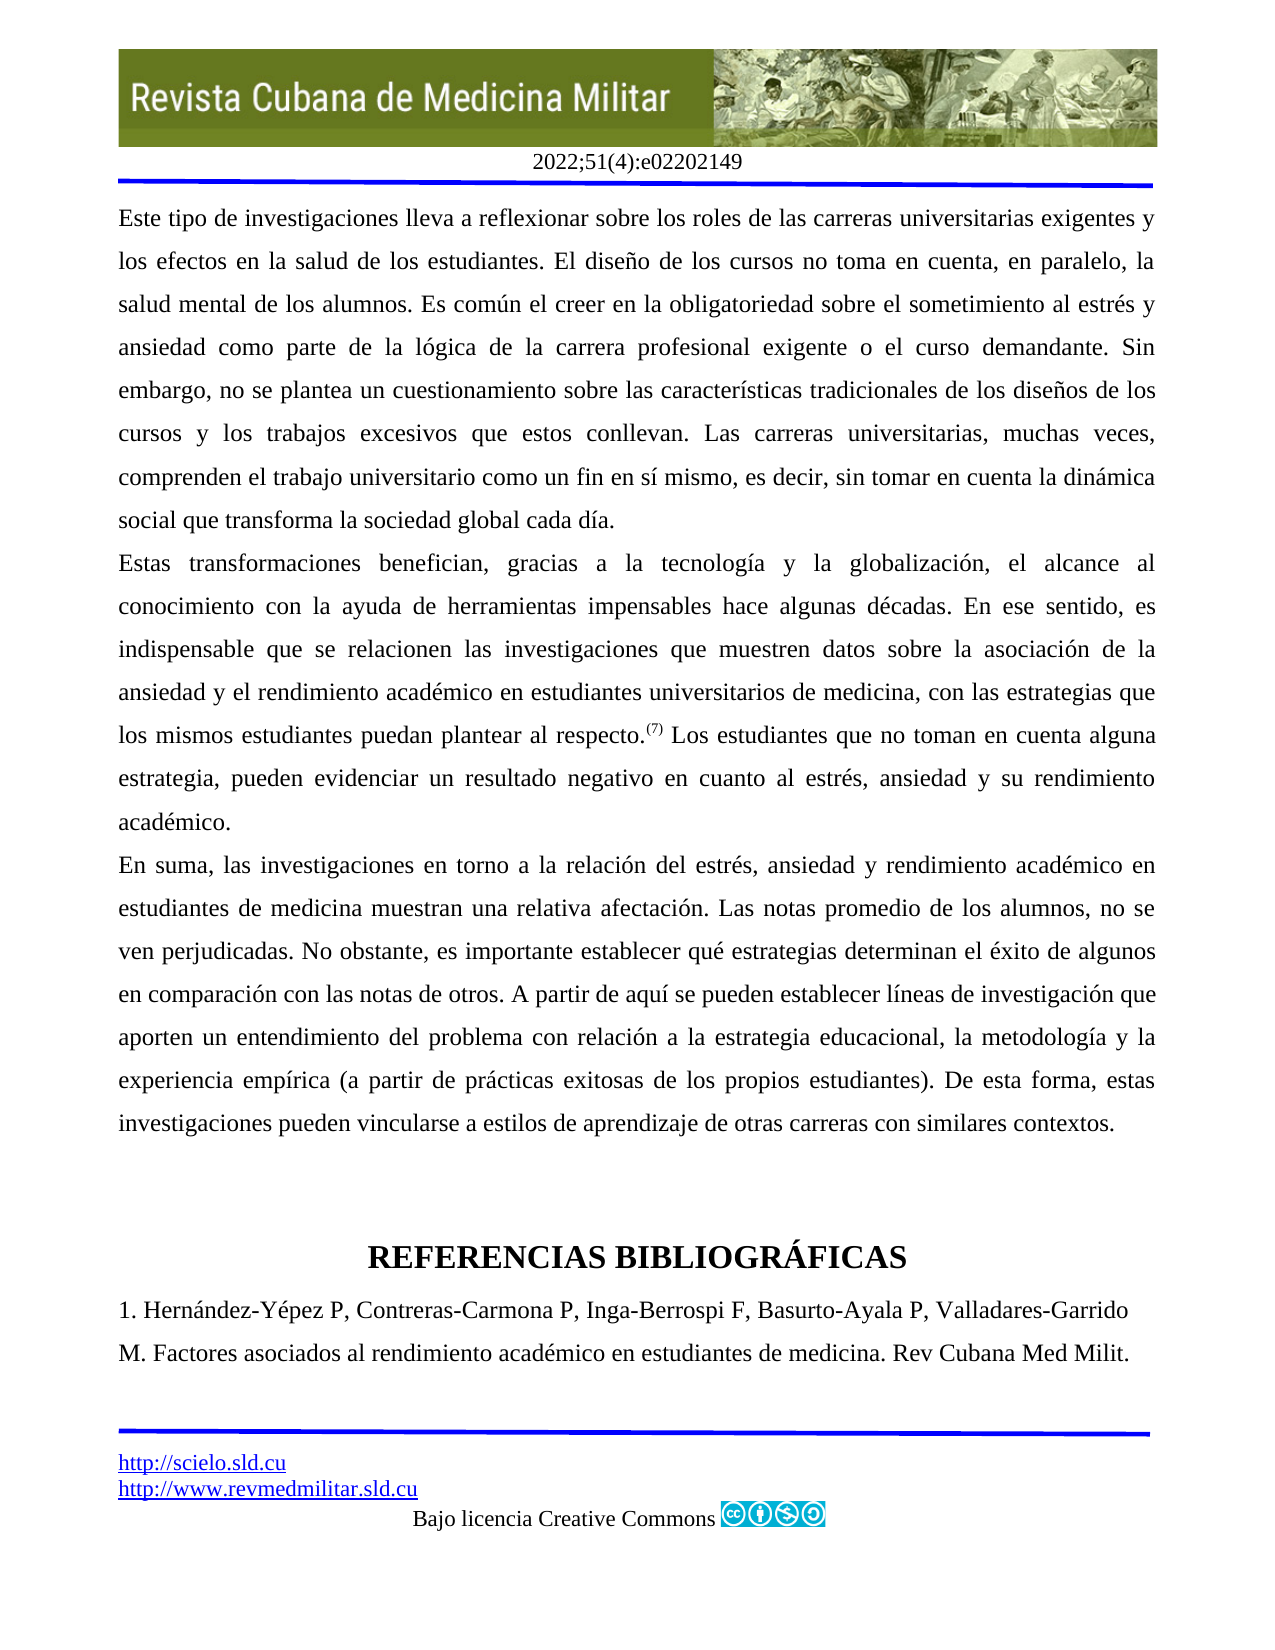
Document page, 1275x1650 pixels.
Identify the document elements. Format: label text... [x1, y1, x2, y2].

text En suma, las investigaciones en torno a la relación del estrés, ansiedad y rendimiento académico en estudiantes de medicina muestran una relativa afectación. Las notas promedio de los alumnos, no se ven perjudicadas. No obstante, es importante establecer qué estrategias determinan el éxito de algunos en comparación con las notas de otros. A partir de aquí se pueden establecer líneas de investigación que aporten un entendimiento del problema con relación a la estrategia educacional, la metodología y la experiencia empírica (a partir de prácticas exitosas de los propios estudiantes). De esta forma, estas investigaciones pueden vincularse a estilos de aprendizaje de otras carreras con similares contextos. [118, 850, 1157, 1137]
text REFERENCIAS BIBLIOGRÁFICAS [118, 1238, 1157, 1276]
text Este tipo de investigaciones lleva a reflexionar sobre los roles de las carreras universitarias exigentes y los efectos en la salud de los estudiantes. El diseño de los cursos no toma en cuenta, en paralelo, la salud mental de los alumnos. Es común el creer en la obligatoriedad sobre el sometimiento al estrés y ansiedad como parte de la lógica de la carrera profesional exigente o el curso demandante. Sin embargo, no se plantea un cuestionamiento sobre las características tradicionales de los diseños de los cursos y los trabajos excesivos que estos conllevan. Las carreras universitarias, muchas veces, comprenden el trabajo universitario como un fin en sí mismo, es decir, sin tomar en cuenta la dinámica social que transforma la sociedad global cada día. [118, 203, 1157, 533]
text Estas transformaciones benefician, gracias a la tecnología y la globalización, el alcance al conocimiento con la ayuda de herramientas impensables hace algunas décadas. En ese sentido, es indispensable que se relacionen las investigaciones que muestren datos sobre la asociación de la ansiedad y el rendimiento académico en estudiantes universitarios de medicina, con las estrategias que los mismos estudiantes puedan plantear al respecto.(7) Los estudiantes que no toman en cuenta alguna estrategia, pueden evidenciar un resultado negativo en cuanto al estrés, ansiedad y su rendimiento académico. [118, 548, 1157, 835]
picture [720, 1501, 826, 1527]
picture [118, 49, 1158, 147]
